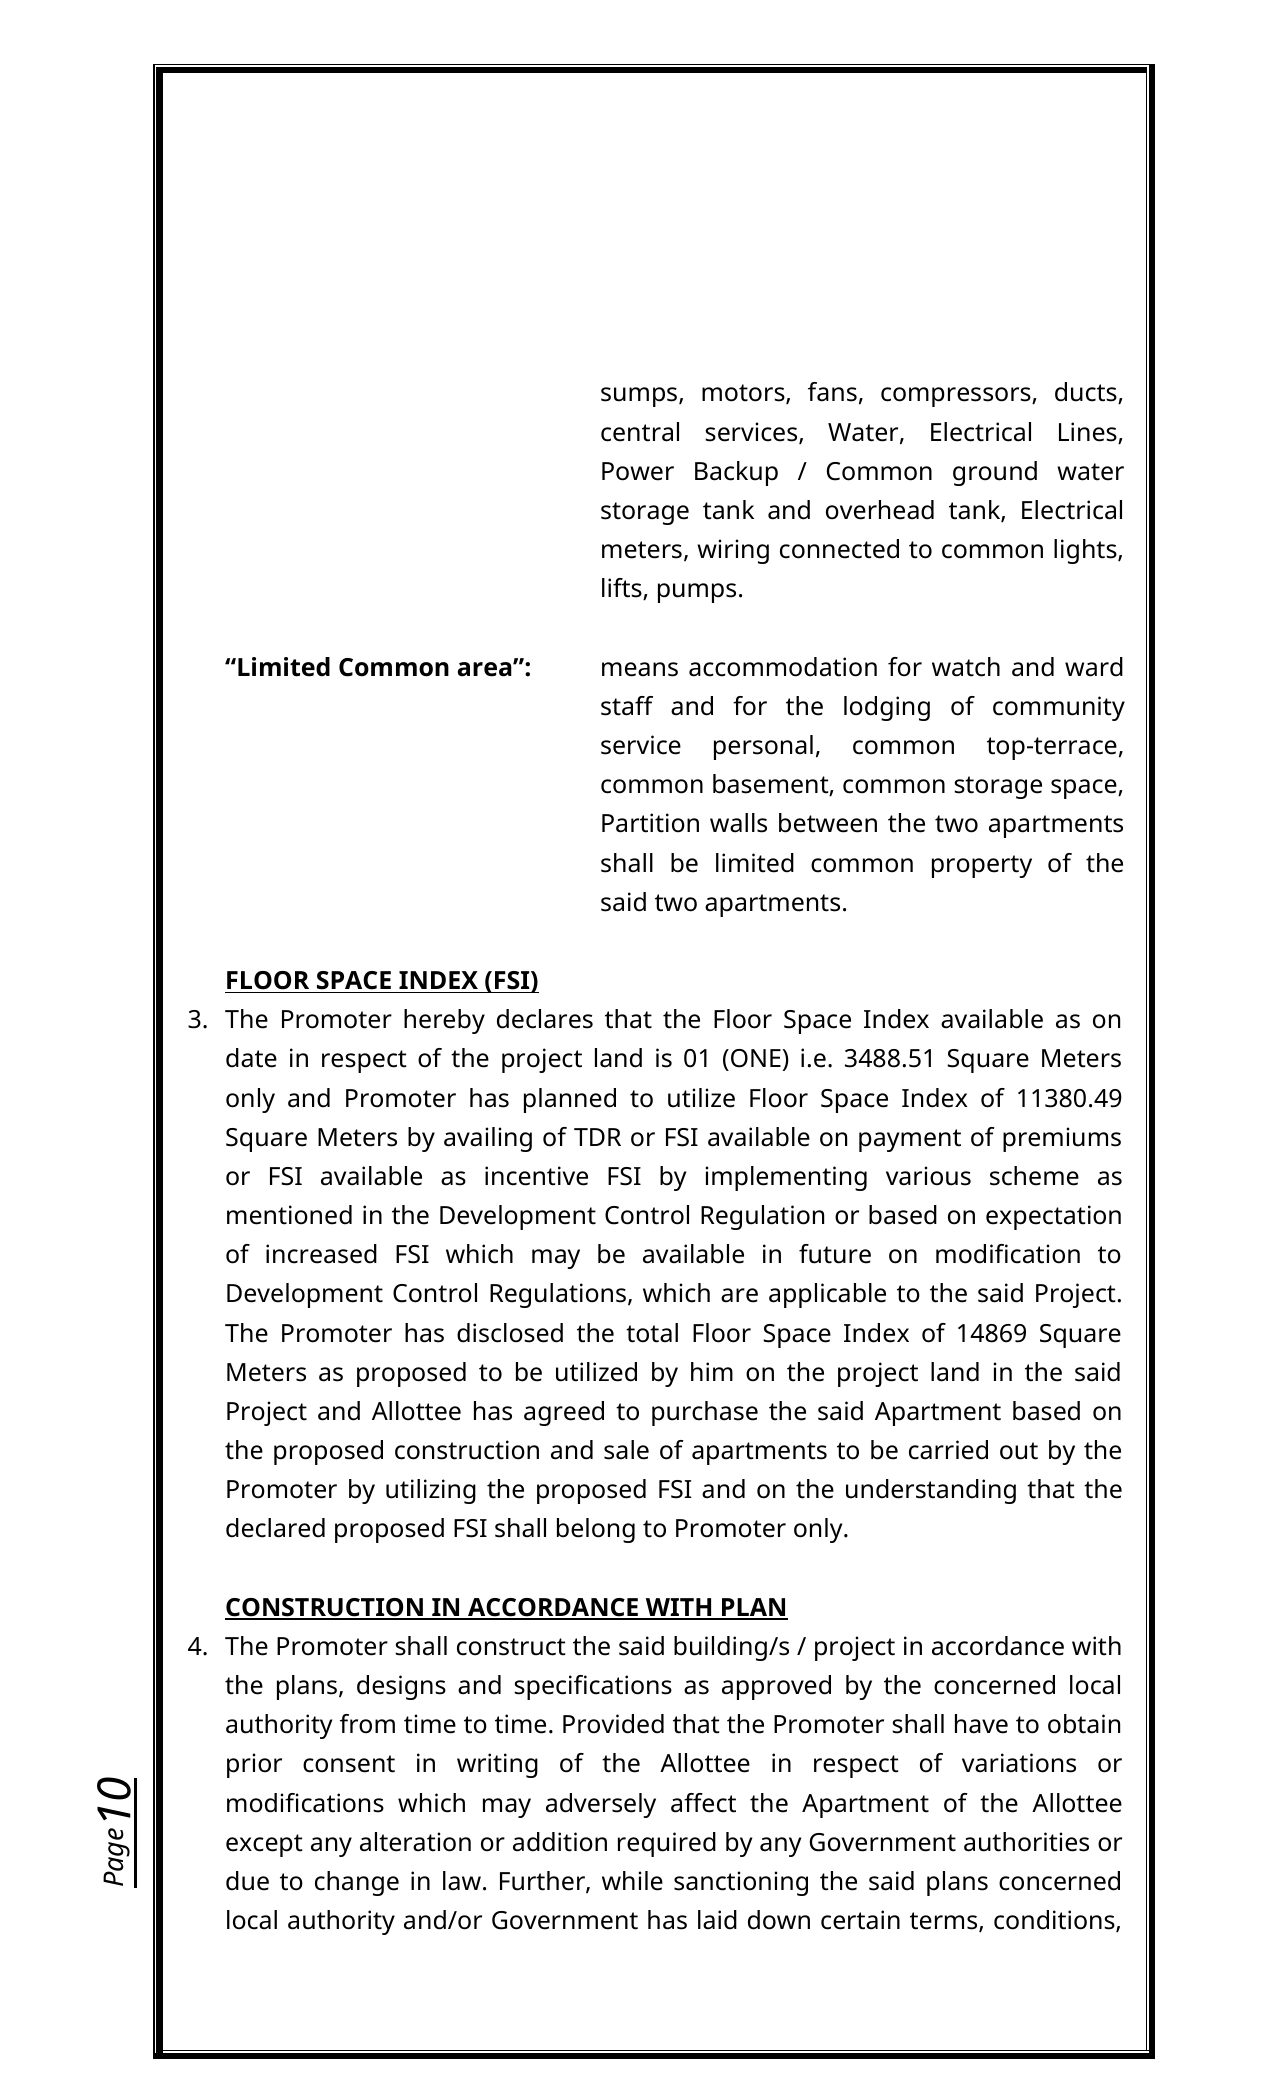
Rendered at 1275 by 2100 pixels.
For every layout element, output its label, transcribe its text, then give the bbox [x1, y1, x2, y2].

text CONSTRUCTION IN ACCORDANCE WITH PLAN [225, 1589, 1124, 1623]
text “Limited Common area”: means accommodation for watch and ward staff and for the lodging of community service personal, common top-terrace, common basement, common storage space, Partition walls between the two apartments shall be limited common property of the said two apartments. [225, 649, 1125, 918]
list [187, 1629, 1124, 1937]
list The Promoter hereby declares that the Floor Space Index available as on date in respect of the project land is 01 (ONE) i.e. 3488.51 Square Meters only and Promoter has planned to utilize Floor Space Index of 11380.49 Square Meters by availing of TDR or FSI available on payment of premiums or FSI available as incentive FSI by implementing various scheme as mentioned in the Development Control Regulation or based on expectation of increased FSI which may be available in future on modification to Development Control Regulations, which are applicable to the said Project. The Promoter has disclosed the total Floor Space Index of 14869 Square Meters as proposed to be utilized by him on the project land in the said Project and Allottee has agreed to purchase the said Apartment based on the proposed construction and sale of apartments to be carried out by the Promoter by utilizing the proposed FSI and on the understanding that the declared proposed FSI shall belong to Promoter only. [187, 1002, 1124, 1545]
text FLOOR SPACE INDEX (FSI) [225, 963, 1125, 997]
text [225, 375, 1125, 605]
